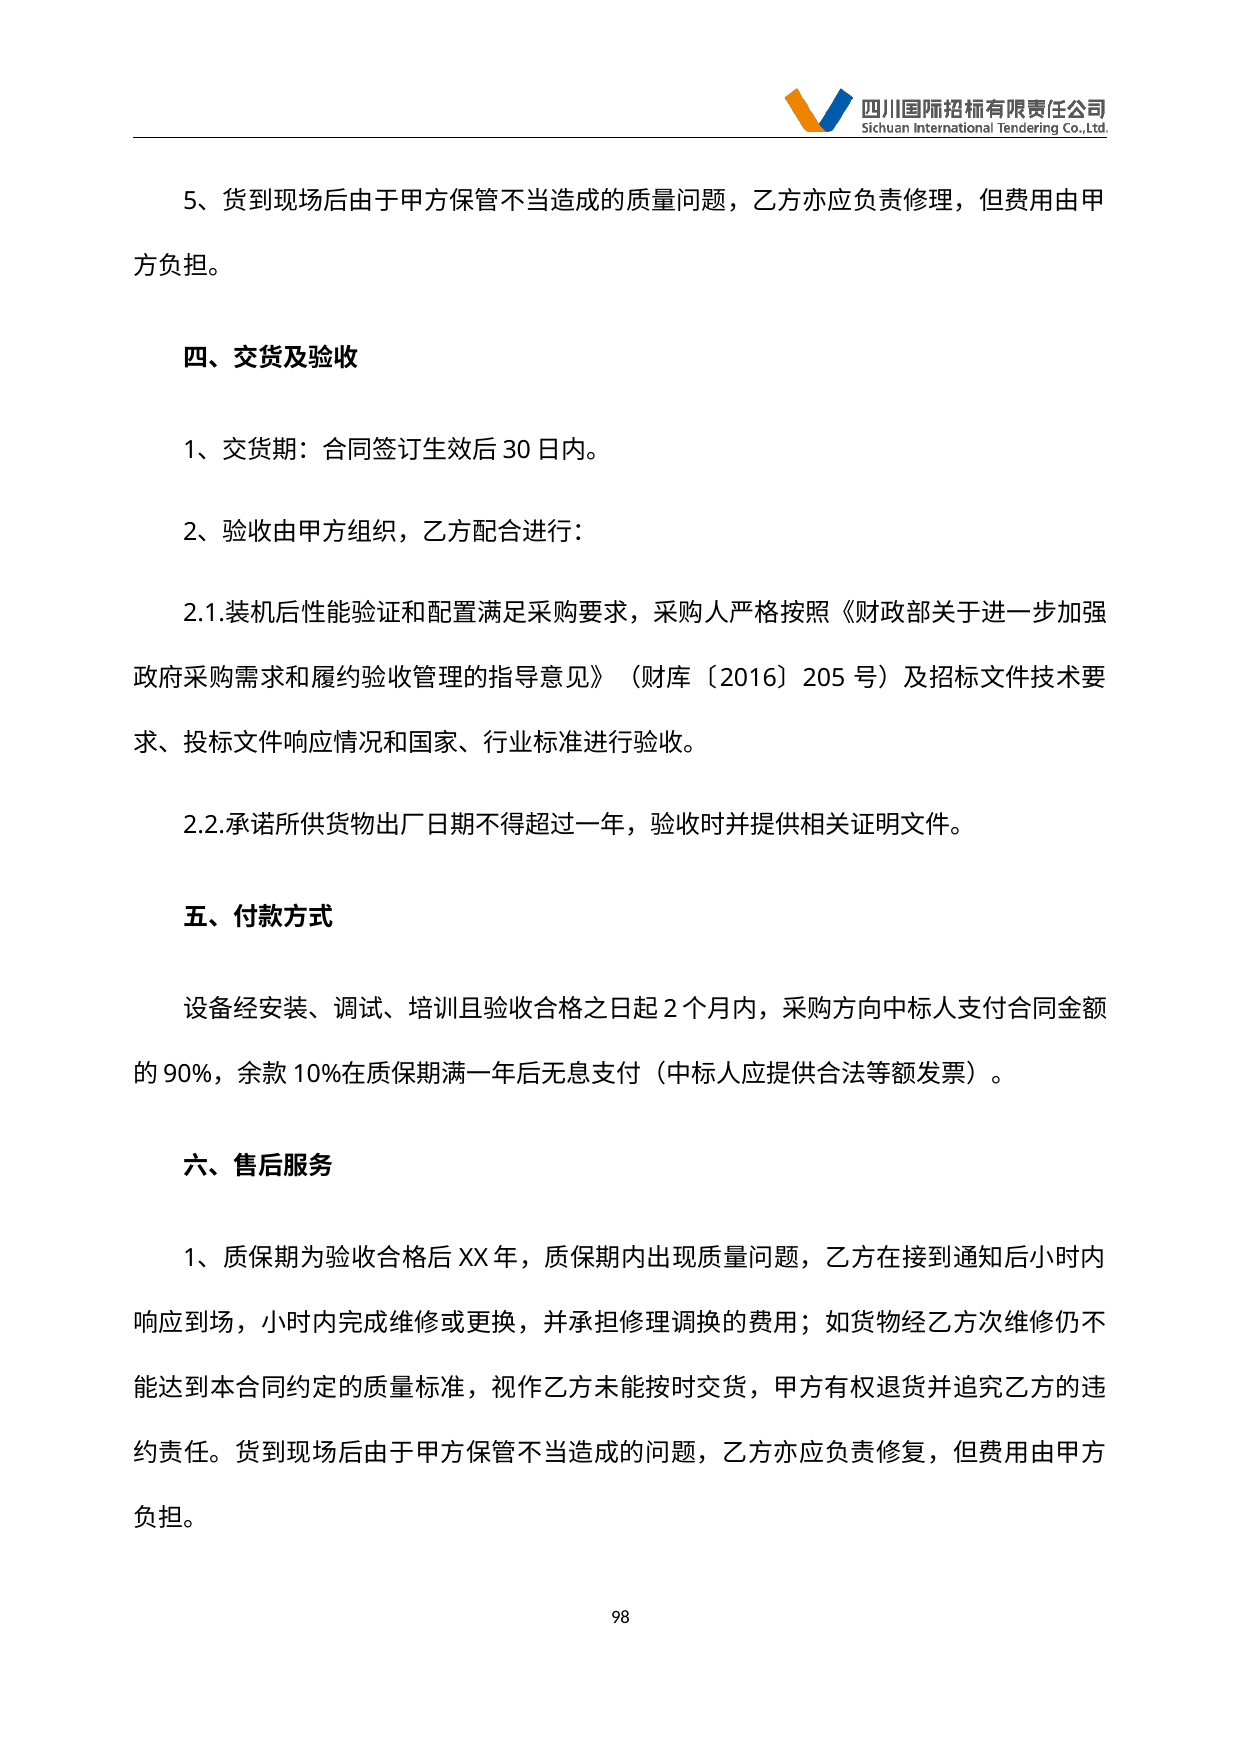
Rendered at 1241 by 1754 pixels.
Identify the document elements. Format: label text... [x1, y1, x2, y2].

picture [784, 88, 1108, 135]
text 设备经安装、调试、培训且验收合格之日起2个月内，采购方向中标人支付合同金额的90%，余款10%在质保期满一年后无息支付（中标人应提供合法等额发票）。 [133, 974, 1107, 1104]
text 2.2.承诺所供货物出厂日期不得超过一年，验收时并提供相关证明文件。 [133, 790, 1107, 855]
subtitle 五、付款方式 [133, 882, 1107, 947]
text 2.1.装机后性能验证和配置满足采购要求，采购人严格按照《财政部关于进一步加强政府采购需求和履约验收管理的指导意见》（财库〔2016〕205 号）及招标文件技术要求、投标文件响应情况和国家、行业标准进行验收。 [133, 578, 1107, 773]
text 1、质保期为验收合格后XX年，质保期内出现质量问题，乙方在接到通知后小时内响应到场，小时内完成维修或更换，并承担修理调换的费用；如货物经乙方次维修仍不能达到本合同约定的质量标准，视作乙方未能按时交货，甲方有权退货并追究乙方的违约责任。货到现场后由于甲方保管不当造成的问题，乙方亦应负责修复，但费用由甲方负担。 [133, 1223, 1107, 1548]
subtitle 六、售后服务 [133, 1131, 1107, 1196]
text 2、验收由甲方组织，乙方配合进行： [133, 497, 1107, 562]
text 1、交货期：合同签订生效后30日内。 [133, 415, 1107, 480]
text 5、货到现场后由于甲方保管不当造成的质量问题，乙方亦应负责修理，但费用由甲方负担。 [133, 166, 1107, 296]
subtitle 四、交货及验收 [133, 323, 1107, 388]
